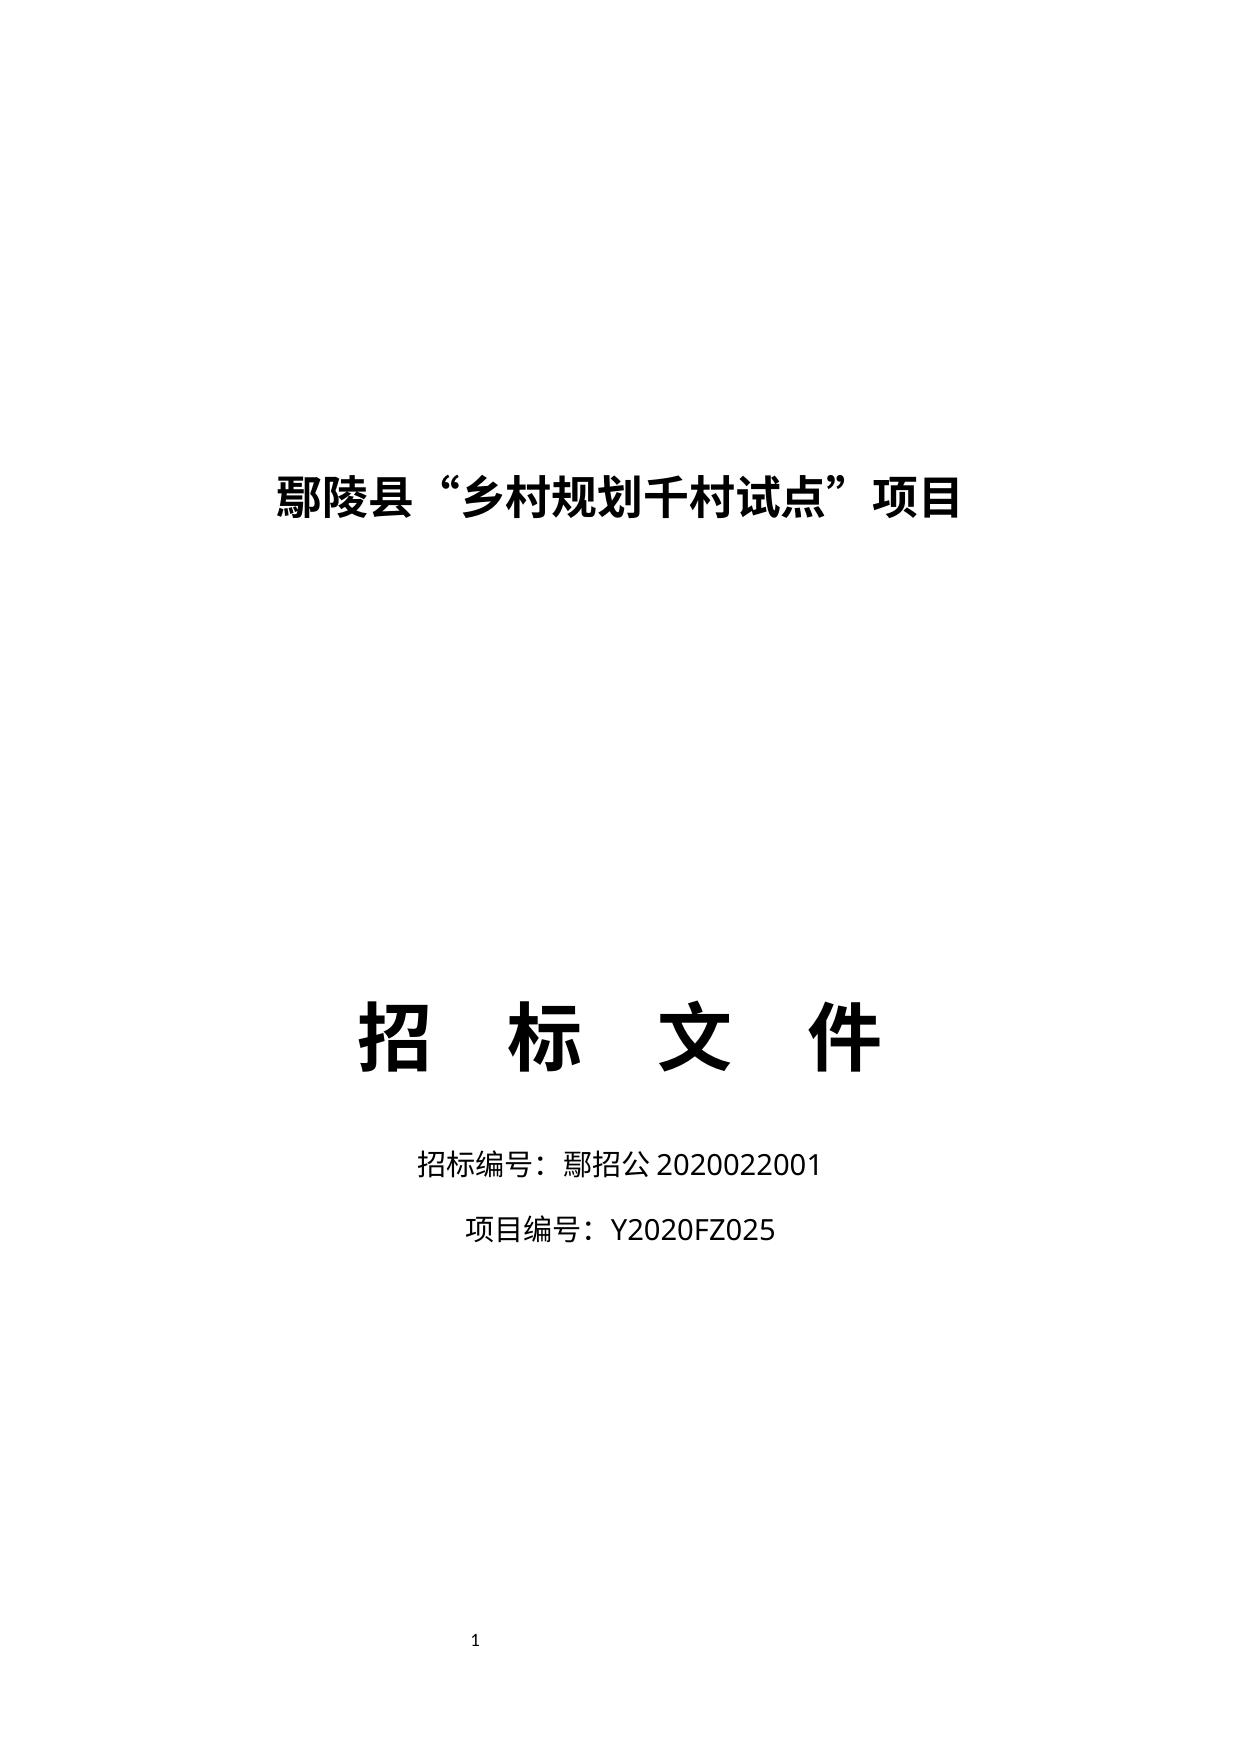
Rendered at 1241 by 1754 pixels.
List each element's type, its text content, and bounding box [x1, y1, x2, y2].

text 鄢陵县“乡村规划千村试点”项目 [153, 445, 1087, 543]
text 招 标 文 件 [153, 968, 1087, 1098]
text 招标编号：鄢招公2020022001 [153, 1130, 1087, 1195]
text 项目编号：Y2020FZ025 [153, 1195, 1087, 1260]
